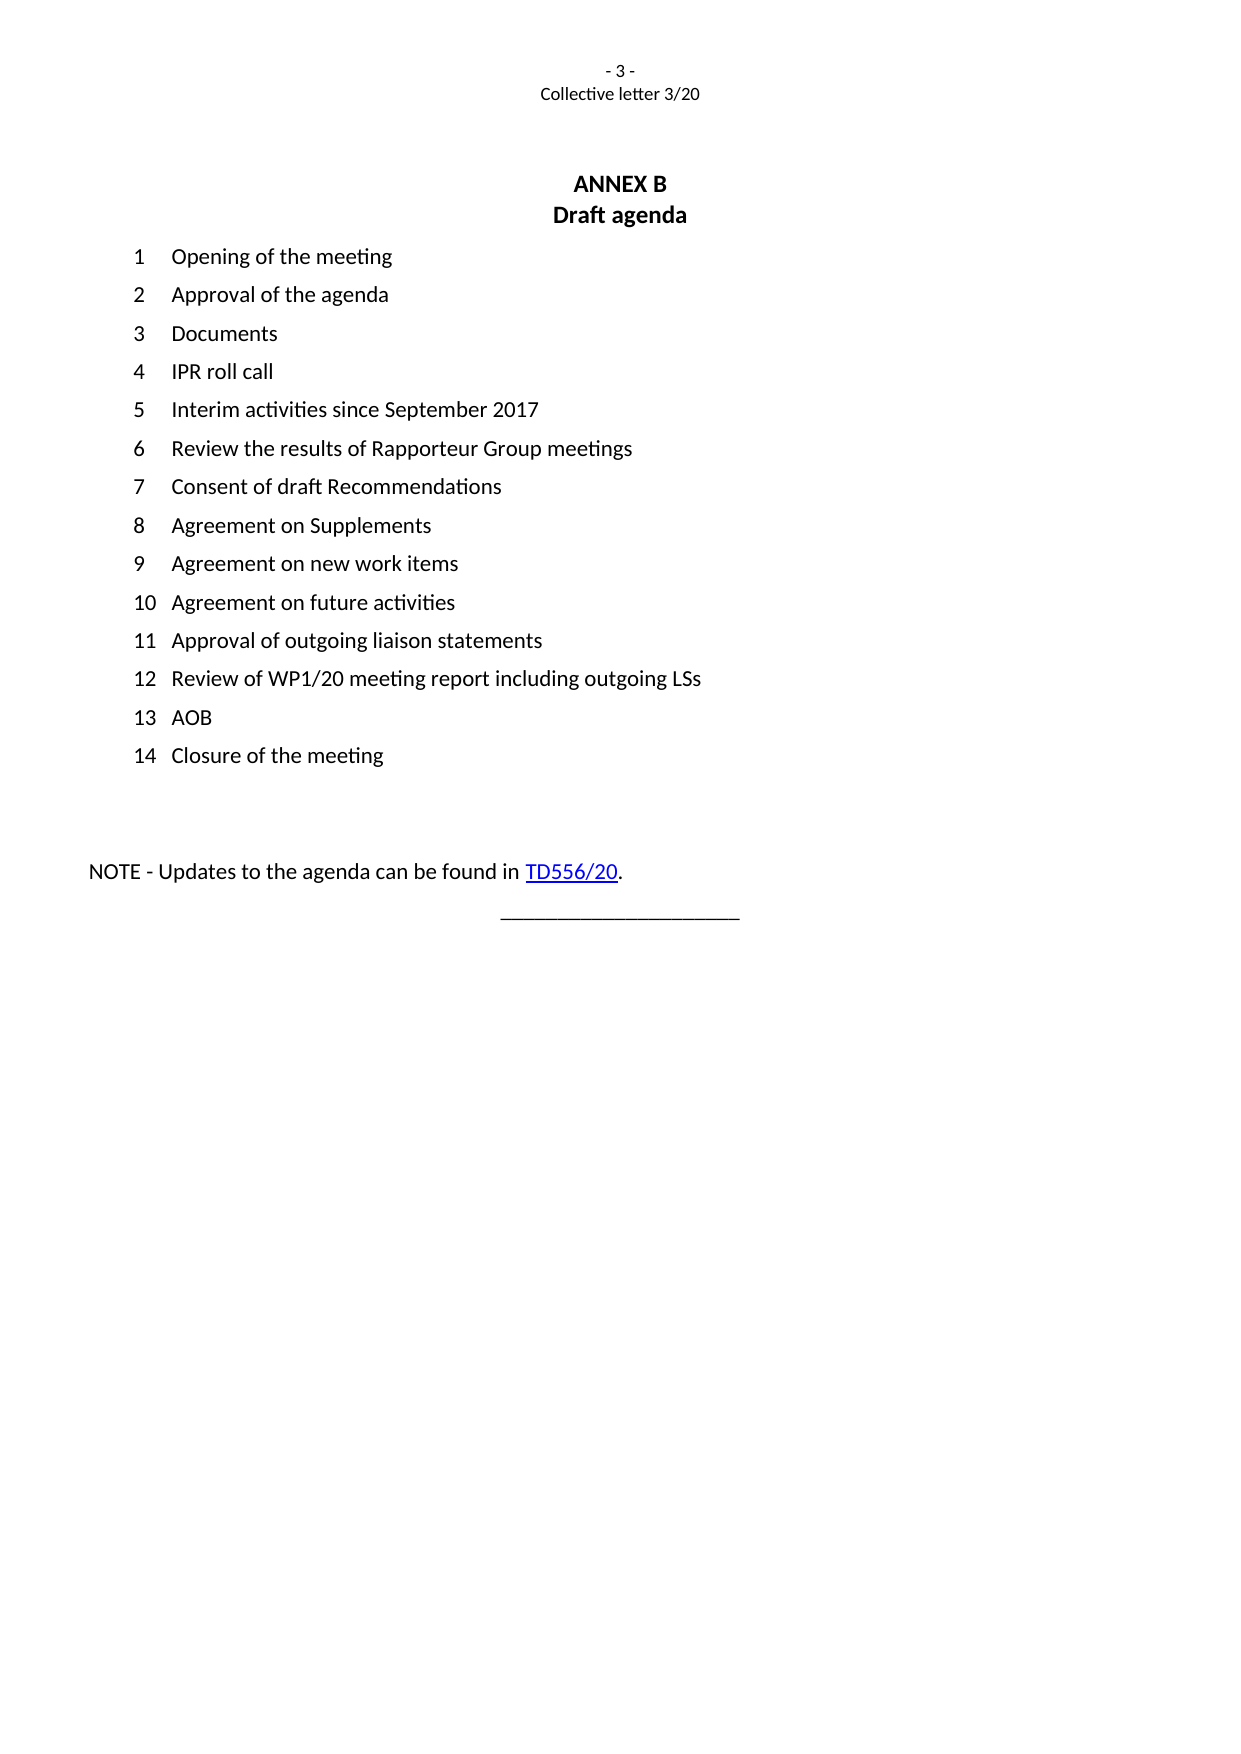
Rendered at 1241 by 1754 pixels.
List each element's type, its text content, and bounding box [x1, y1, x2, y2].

text 4 IPR roll call [89, 357, 1152, 385]
text 6 Review the results of Rapporteur Group meetings [89, 434, 1152, 462]
text NOTE - Updates to the agenda can be found in TD556/20. [89, 857, 1152, 885]
text 12 Review of WP1/20 meeting report including outgoing LSs [89, 664, 1152, 693]
text _____________________ [89, 895, 1152, 923]
text 13 AOB [89, 703, 1152, 731]
text 8 Agreement on Supplements [89, 511, 1152, 539]
text ANNEX B Draft agenda [89, 168, 1152, 229]
text 2 Approval of the agenda [89, 280, 1152, 308]
text 7 Consent of draft Recommendations [89, 472, 1152, 500]
text 14 Closure of the meeting [89, 741, 1152, 769]
text 11 Approval of outgoing liaison statements [89, 626, 1152, 654]
text 3 Documents [89, 319, 1152, 347]
text 1 Opening of the meeting [89, 242, 1152, 270]
text 5 Interim activities since September 2017 [89, 396, 1152, 423]
text 9 Agreement on new work items [89, 549, 1152, 577]
text 10 Agreement on future activities [89, 588, 1152, 616]
